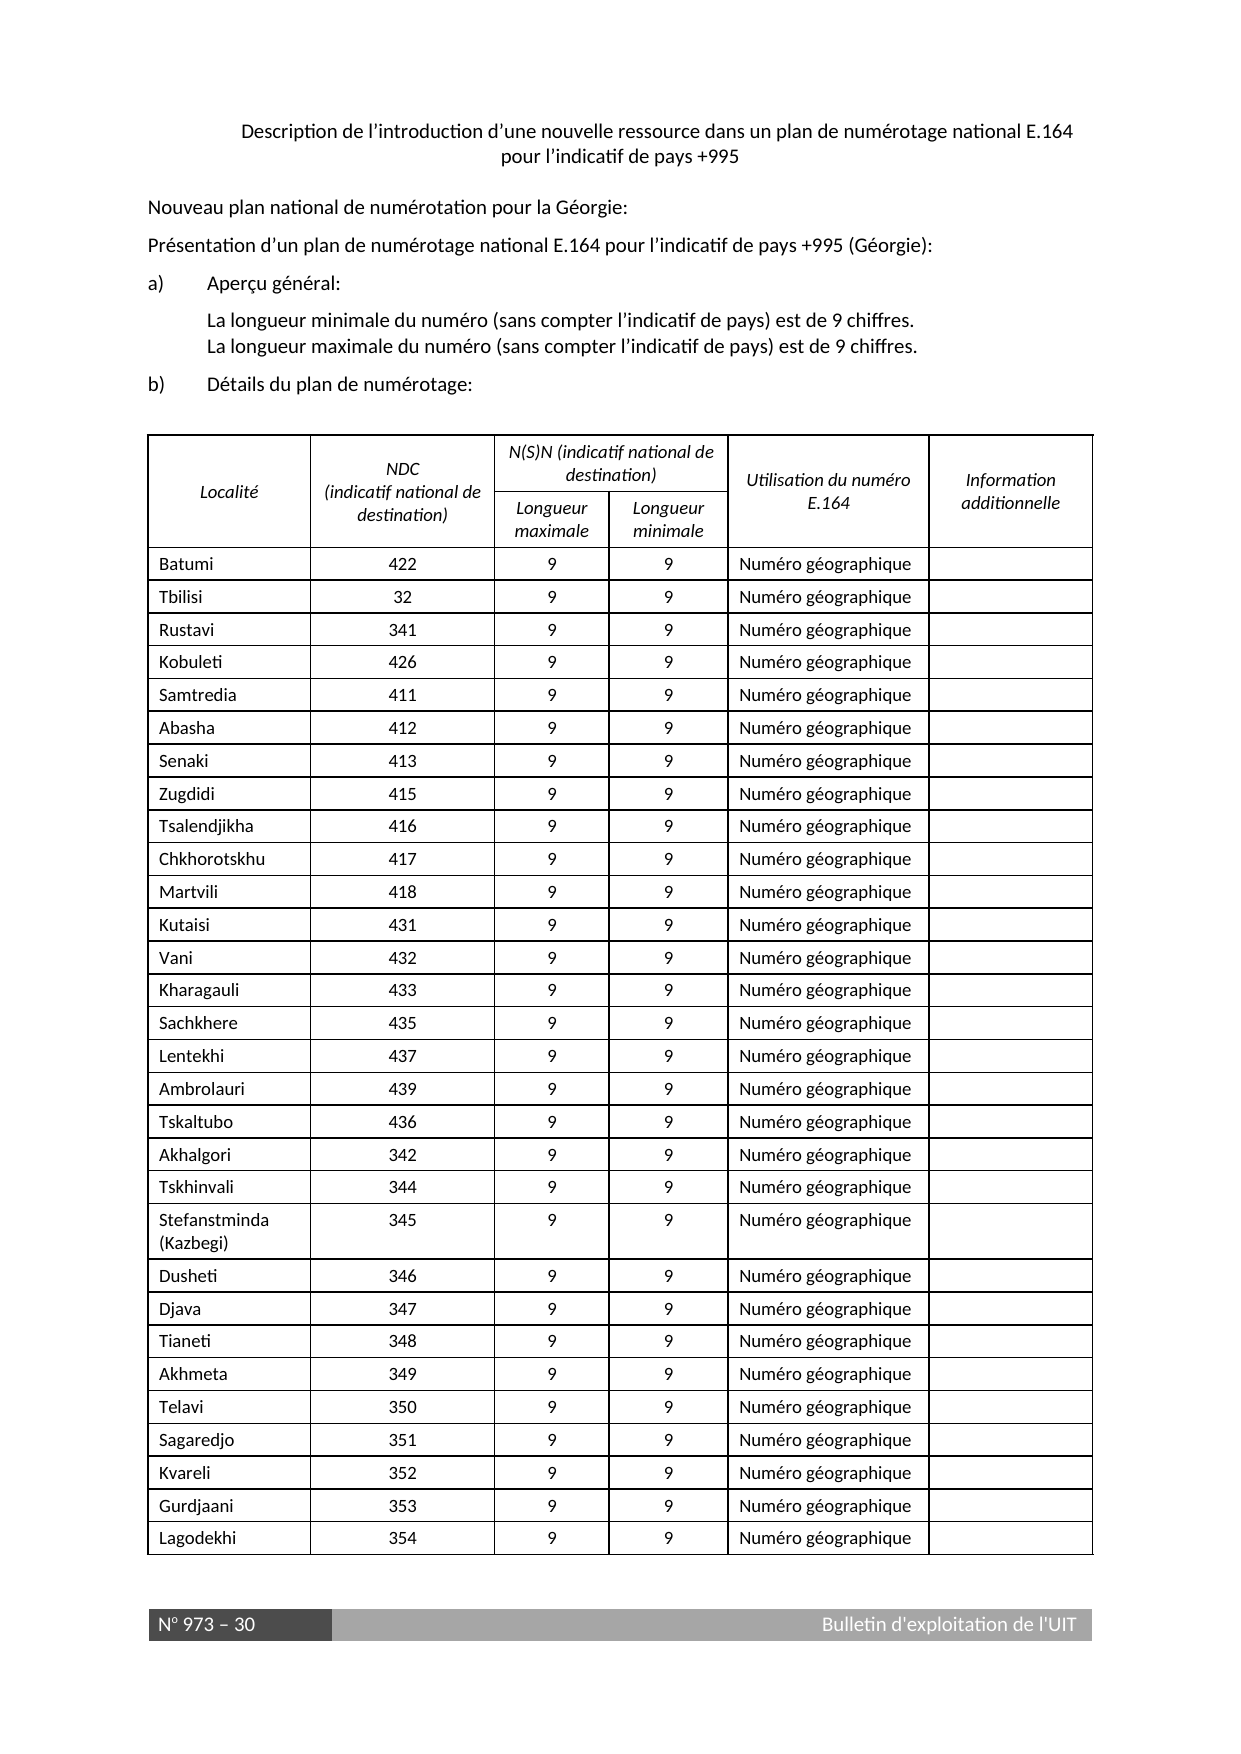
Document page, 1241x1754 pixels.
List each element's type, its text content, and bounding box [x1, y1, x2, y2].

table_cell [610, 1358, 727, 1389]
table_cell [930, 909, 1092, 940]
table_cell 9 [495, 679, 608, 710]
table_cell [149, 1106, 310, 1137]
table_cell Kutaisi [149, 909, 310, 940]
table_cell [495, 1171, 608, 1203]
table_cell Longueur minimale [610, 492, 727, 546]
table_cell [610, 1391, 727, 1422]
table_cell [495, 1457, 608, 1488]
table_cell 9 [495, 843, 608, 874]
table_cell Zugdidi [149, 778, 310, 809]
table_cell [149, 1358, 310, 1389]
table_cell [930, 712, 1092, 743]
table_cell Tsalendjikha [149, 811, 310, 842]
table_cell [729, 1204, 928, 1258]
table_cell 9 [610, 614, 727, 645]
table_cell Numéro géographique [729, 942, 928, 973]
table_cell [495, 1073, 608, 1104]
table_cell Numéro géographique [729, 745, 928, 776]
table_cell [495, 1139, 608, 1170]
table_cell 9 [495, 581, 608, 612]
table_header Localité [149, 436, 310, 546]
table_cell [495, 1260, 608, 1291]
table_cell Samtredia [149, 679, 310, 710]
table_cell Numéro géographique [729, 581, 928, 612]
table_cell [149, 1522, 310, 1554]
table_cell [930, 975, 1092, 1006]
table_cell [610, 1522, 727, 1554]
table_cell 9 [610, 745, 727, 776]
table_cell 9 [495, 614, 608, 645]
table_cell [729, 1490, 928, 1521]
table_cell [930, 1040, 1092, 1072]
table_cell 9 [610, 942, 727, 973]
table_cell 426 [311, 646, 494, 678]
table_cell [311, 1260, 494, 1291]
table_cell Senaki [149, 745, 310, 776]
table_cell 9 [495, 975, 608, 1006]
table_cell 341 [311, 614, 494, 645]
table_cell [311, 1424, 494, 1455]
table_cell Numéro géographique [729, 876, 928, 907]
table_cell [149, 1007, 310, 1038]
table_cell 9 [495, 548, 608, 579]
table_cell 9 [495, 745, 608, 776]
table_cell 9 [495, 942, 608, 973]
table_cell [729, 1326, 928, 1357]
table_cell Kobuleti [149, 646, 310, 678]
table_cell 32 [311, 581, 494, 612]
table_cell [930, 646, 1092, 678]
text a) Aperçu général: [148, 270, 1092, 295]
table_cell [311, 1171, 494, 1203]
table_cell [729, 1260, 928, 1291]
table_cell Numéro géographique [729, 909, 928, 940]
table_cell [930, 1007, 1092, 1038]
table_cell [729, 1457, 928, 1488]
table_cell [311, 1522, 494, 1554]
table_cell Longueur maximale [495, 492, 608, 546]
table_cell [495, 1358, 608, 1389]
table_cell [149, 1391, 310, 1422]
table_cell 416 [311, 811, 494, 842]
table_cell 9 [495, 909, 608, 940]
text La longueur minimale du numéro (sans compter l’indicatif de pays) est de 9 chiffres. [148, 308, 1092, 333]
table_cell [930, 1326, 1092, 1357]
table_cell Numéro géographique [729, 548, 928, 579]
table_cell [930, 614, 1092, 645]
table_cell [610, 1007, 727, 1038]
table_cell Kharagauli [149, 975, 310, 1006]
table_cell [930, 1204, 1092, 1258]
table_cell [930, 811, 1092, 842]
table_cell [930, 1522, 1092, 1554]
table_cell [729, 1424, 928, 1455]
table_header NDC (indicatif national de destination) [311, 436, 494, 546]
table_cell 9 [610, 843, 727, 874]
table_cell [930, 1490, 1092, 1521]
table_cell 9 [495, 811, 608, 842]
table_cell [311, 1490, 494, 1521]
table_cell 9 [495, 876, 608, 907]
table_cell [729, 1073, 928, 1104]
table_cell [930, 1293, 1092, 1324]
table_cell Numéro géographique [729, 712, 928, 743]
table_cell [930, 679, 1092, 710]
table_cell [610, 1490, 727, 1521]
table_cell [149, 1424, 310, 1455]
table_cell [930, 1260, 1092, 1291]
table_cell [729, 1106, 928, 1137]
table_cell 9 [610, 811, 727, 842]
table_cell Numéro géographique [729, 614, 928, 645]
table_cell 431 [311, 909, 494, 940]
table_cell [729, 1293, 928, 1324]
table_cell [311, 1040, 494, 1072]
table_cell [930, 745, 1092, 776]
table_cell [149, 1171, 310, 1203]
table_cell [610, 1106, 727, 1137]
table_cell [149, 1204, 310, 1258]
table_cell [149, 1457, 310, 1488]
table_cell 9 [610, 646, 727, 678]
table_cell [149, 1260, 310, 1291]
table_header N(S)N (indicatif national de destination) [495, 436, 727, 491]
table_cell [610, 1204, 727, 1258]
table_cell 9 [495, 646, 608, 678]
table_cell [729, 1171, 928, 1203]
table_cell Chkhorotskhu [149, 843, 310, 874]
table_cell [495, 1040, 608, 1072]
table_cell 422 [311, 548, 494, 579]
table_cell Numéro géographique [729, 679, 928, 710]
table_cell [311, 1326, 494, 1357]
table_cell 9 [610, 581, 727, 612]
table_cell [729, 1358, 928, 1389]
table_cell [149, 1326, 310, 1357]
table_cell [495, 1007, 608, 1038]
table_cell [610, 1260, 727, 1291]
table_cell Numéro géographique [729, 646, 928, 678]
table_cell Numéro géographique [729, 843, 928, 874]
table_cell 9 [610, 909, 727, 940]
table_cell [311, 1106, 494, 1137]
table_cell 432 [311, 942, 494, 973]
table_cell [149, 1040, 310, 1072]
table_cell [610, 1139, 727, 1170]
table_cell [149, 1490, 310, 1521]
table_cell 417 [311, 843, 494, 874]
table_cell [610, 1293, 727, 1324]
table_cell Rustavi [149, 614, 310, 645]
table_cell [930, 548, 1092, 579]
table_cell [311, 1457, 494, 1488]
text Description de l’introduction d’une nouvelle ressource dans un plan de numérotage national E.164 pour l’indicatif de pays +995 [148, 118, 1092, 169]
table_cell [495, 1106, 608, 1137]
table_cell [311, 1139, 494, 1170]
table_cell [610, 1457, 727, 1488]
table_cell [930, 942, 1092, 973]
table_cell Vani [149, 942, 310, 973]
table_cell 9 [495, 712, 608, 743]
table_cell Abasha [149, 712, 310, 743]
table_cell [930, 778, 1092, 809]
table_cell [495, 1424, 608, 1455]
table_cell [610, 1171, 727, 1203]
text Présentation d’un plan de numérotage national E.164 pour l’indicatif de pays +995 (Géorgie): [148, 232, 1092, 257]
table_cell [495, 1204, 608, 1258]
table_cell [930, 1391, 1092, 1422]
table_cell 9 [610, 712, 727, 743]
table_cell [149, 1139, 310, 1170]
table_cell [930, 876, 1092, 907]
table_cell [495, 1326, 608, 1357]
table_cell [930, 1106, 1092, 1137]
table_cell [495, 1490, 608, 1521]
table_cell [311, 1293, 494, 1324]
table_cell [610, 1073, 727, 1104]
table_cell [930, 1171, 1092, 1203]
table_cell [930, 581, 1092, 612]
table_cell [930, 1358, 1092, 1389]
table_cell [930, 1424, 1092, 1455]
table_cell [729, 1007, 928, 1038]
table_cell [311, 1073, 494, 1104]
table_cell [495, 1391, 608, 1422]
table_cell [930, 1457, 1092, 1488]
table_cell 413 [311, 745, 494, 776]
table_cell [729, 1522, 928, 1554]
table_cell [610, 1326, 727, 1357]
table_cell 9 [610, 679, 727, 710]
table_cell 9 [610, 548, 727, 579]
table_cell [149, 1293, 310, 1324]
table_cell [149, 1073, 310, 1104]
table_cell 433 [311, 975, 494, 1006]
table_header Information additionnelle [930, 436, 1092, 546]
text b) Détails du plan de numérotage: [148, 371, 1092, 396]
text La longueur maximale du numéro (sans compter l’indicatif de pays) est de 9 chiffres. [148, 333, 1092, 358]
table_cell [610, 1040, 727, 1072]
table_cell [930, 843, 1092, 874]
table_cell 412 [311, 712, 494, 743]
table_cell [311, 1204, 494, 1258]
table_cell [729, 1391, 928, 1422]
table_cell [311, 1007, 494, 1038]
table_cell Martvili [149, 876, 310, 907]
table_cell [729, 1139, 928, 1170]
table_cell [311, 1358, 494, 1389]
table_cell Tbilisi [149, 581, 310, 612]
table_cell 9 [495, 778, 608, 809]
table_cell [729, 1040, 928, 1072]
table_cell 9 [610, 876, 727, 907]
table_cell Numéro géographique [729, 975, 928, 1006]
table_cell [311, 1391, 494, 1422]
table_cell Batumi [149, 548, 310, 579]
table_cell 9 [610, 778, 727, 809]
table_cell 411 [311, 679, 494, 710]
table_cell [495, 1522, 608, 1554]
table_cell 415 [311, 778, 494, 809]
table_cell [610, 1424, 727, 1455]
text Nouveau plan national de numérotation pour la Géorgie: [148, 194, 1092, 219]
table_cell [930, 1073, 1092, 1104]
table_cell 418 [311, 876, 494, 907]
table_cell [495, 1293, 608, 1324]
table_cell 9 [610, 975, 727, 1006]
table_cell Numéro géographique [729, 811, 928, 842]
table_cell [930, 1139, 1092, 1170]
table_header Utilisation du numéro E.164 [729, 436, 928, 546]
table_cell Numéro géographique [729, 778, 928, 809]
